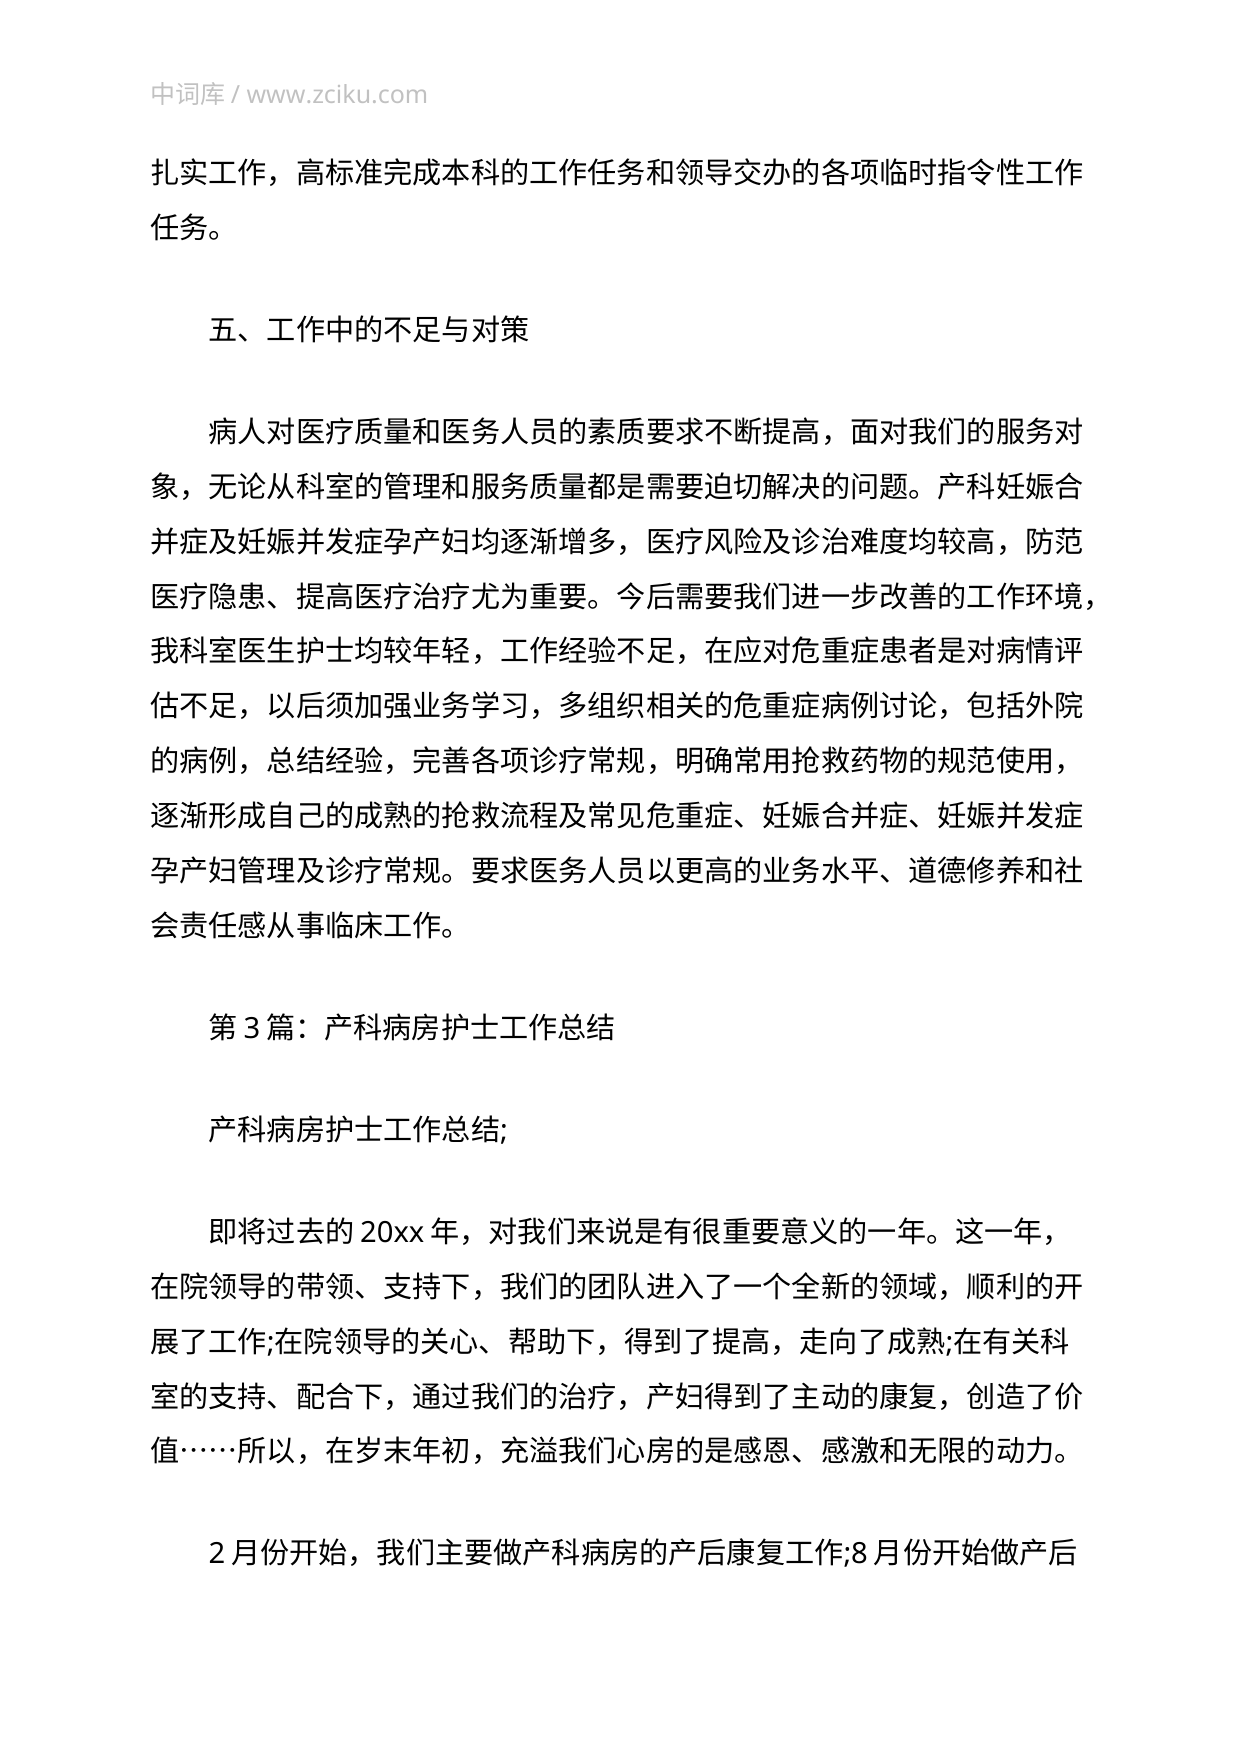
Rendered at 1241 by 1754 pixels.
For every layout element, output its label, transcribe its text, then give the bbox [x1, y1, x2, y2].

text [150, 1530, 1090, 1572]
text 即将过去的20xx年，对我们来说是有很重要意义的一年。这一年，在院领导的带领、支持下，我们的团队进入了一个全新的领域，顺利的开展了工作;在院领导的关心、帮助下，得到了提高，走向了成熟;在有关科室的支持、配合下，通过我们的治疗，产妇得到了主动的康复，创造了价值……所以，在岁末年初，充溢我们心房的是感恩、感激和无限的动力。 [150, 1208, 1090, 1470]
text 五、工作中的不足与对策 [150, 307, 1090, 349]
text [150, 150, 1090, 247]
text 病人对医疗质量和医务人员的素质要求不断提高，面对我们的服务对象，无论从科室的管理和服务质量都是需要迫切解决的问题。产科妊娠合并症及妊娠并发症孕产妇均逐渐增多，医疗风险及诊治难度均较高，防范医疗隐患、提高医疗治疗尤为重要。今后需要我们进一步改善的工作环境，我科室医生护士均较年轻，工作经验不足，在应对危重症患者是对病情评估不足，以后须加强业务学习，多组织相关的危重症病例讨论，包括外院的病例，总结经验，完善各项诊疗常规，明确常用抢救药物的规范使用，逐渐形成自己的成熟的抢救流程及常见危重症、妊娠合并症、妊娠并发症孕产妇管理及诊疗常规。要求医务人员以更高的业务水平、道德修养和社会责任感从事临床工作。 [150, 408, 1090, 945]
text 产科病房护士工作总结; [150, 1106, 1090, 1149]
text 第3篇：产科病房护士工作总结 [150, 1004, 1090, 1047]
